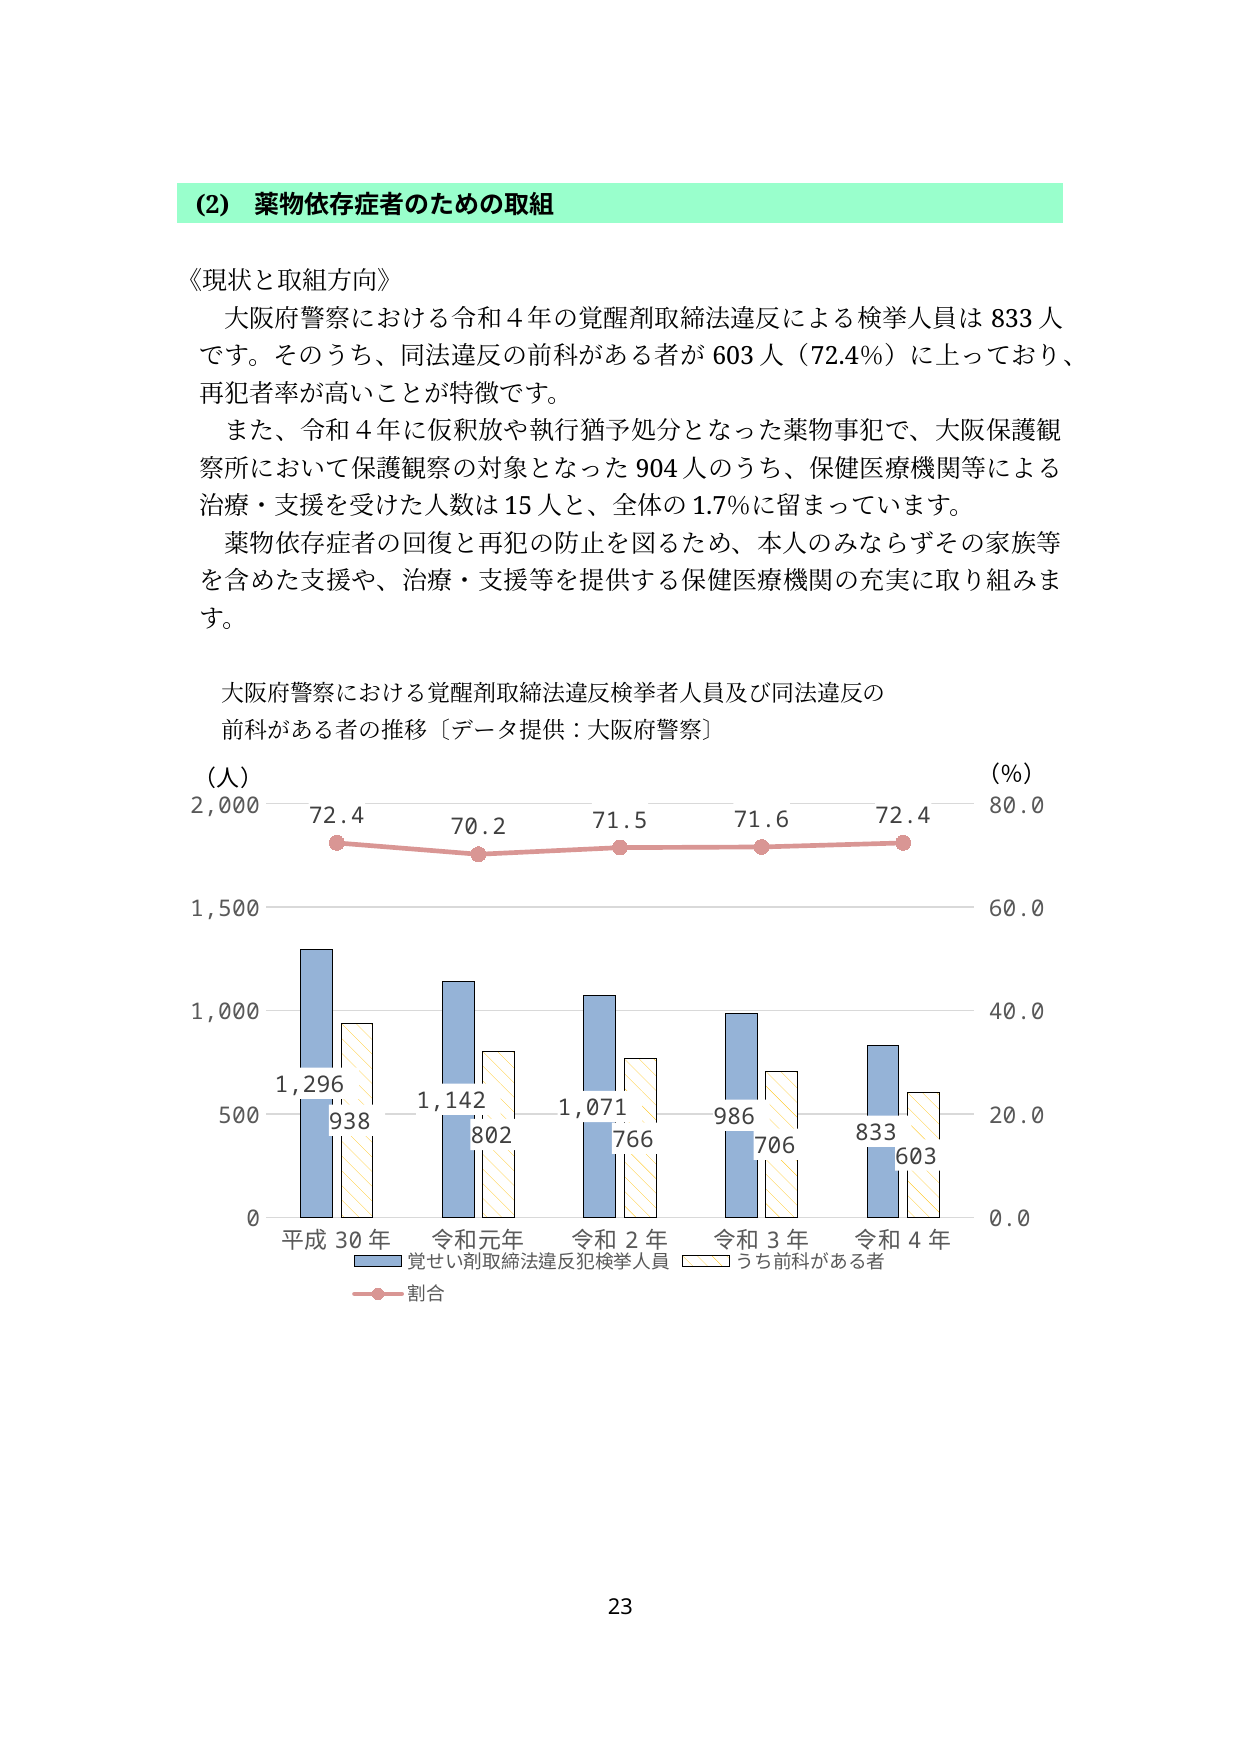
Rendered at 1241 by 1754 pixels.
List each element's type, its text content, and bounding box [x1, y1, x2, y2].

table_header (2) 薬物依存症者のための取組 [178, 184, 1062, 222]
text 大阪府警察における令和４年の覚醒剤取締法違反による検挙人員は833人です。そのうち、同法違反の前科がある者が603人（72.4％）に上っており、再犯者率が高いことが特徴です。 [199, 298, 1063, 410]
text また、令和４年に仮釈放や執行猶予処分となった薬物事犯で、大阪保護観察所において保護観察の対象となった904人のうち、保健医療機関等による治療・支援を受けた人数は15人と、全体の1.7％に留まっています。 [199, 410, 1063, 523]
text 前科がある者の推移〔データ提供：大阪府警察〕 [221, 710, 1019, 747]
text 《現状と取組方向》 [177, 260, 1063, 298]
text 薬物依存症者の回復と再犯の防止を図るため、本人のみならずその家族等を含めた支援や、治療・支援等を提供する保健医療機関の充実に取り組みます。 [199, 523, 1063, 635]
text 大阪府警察における覚醒剤取締法違反検挙者人員及び同法違反の [221, 673, 1019, 710]
